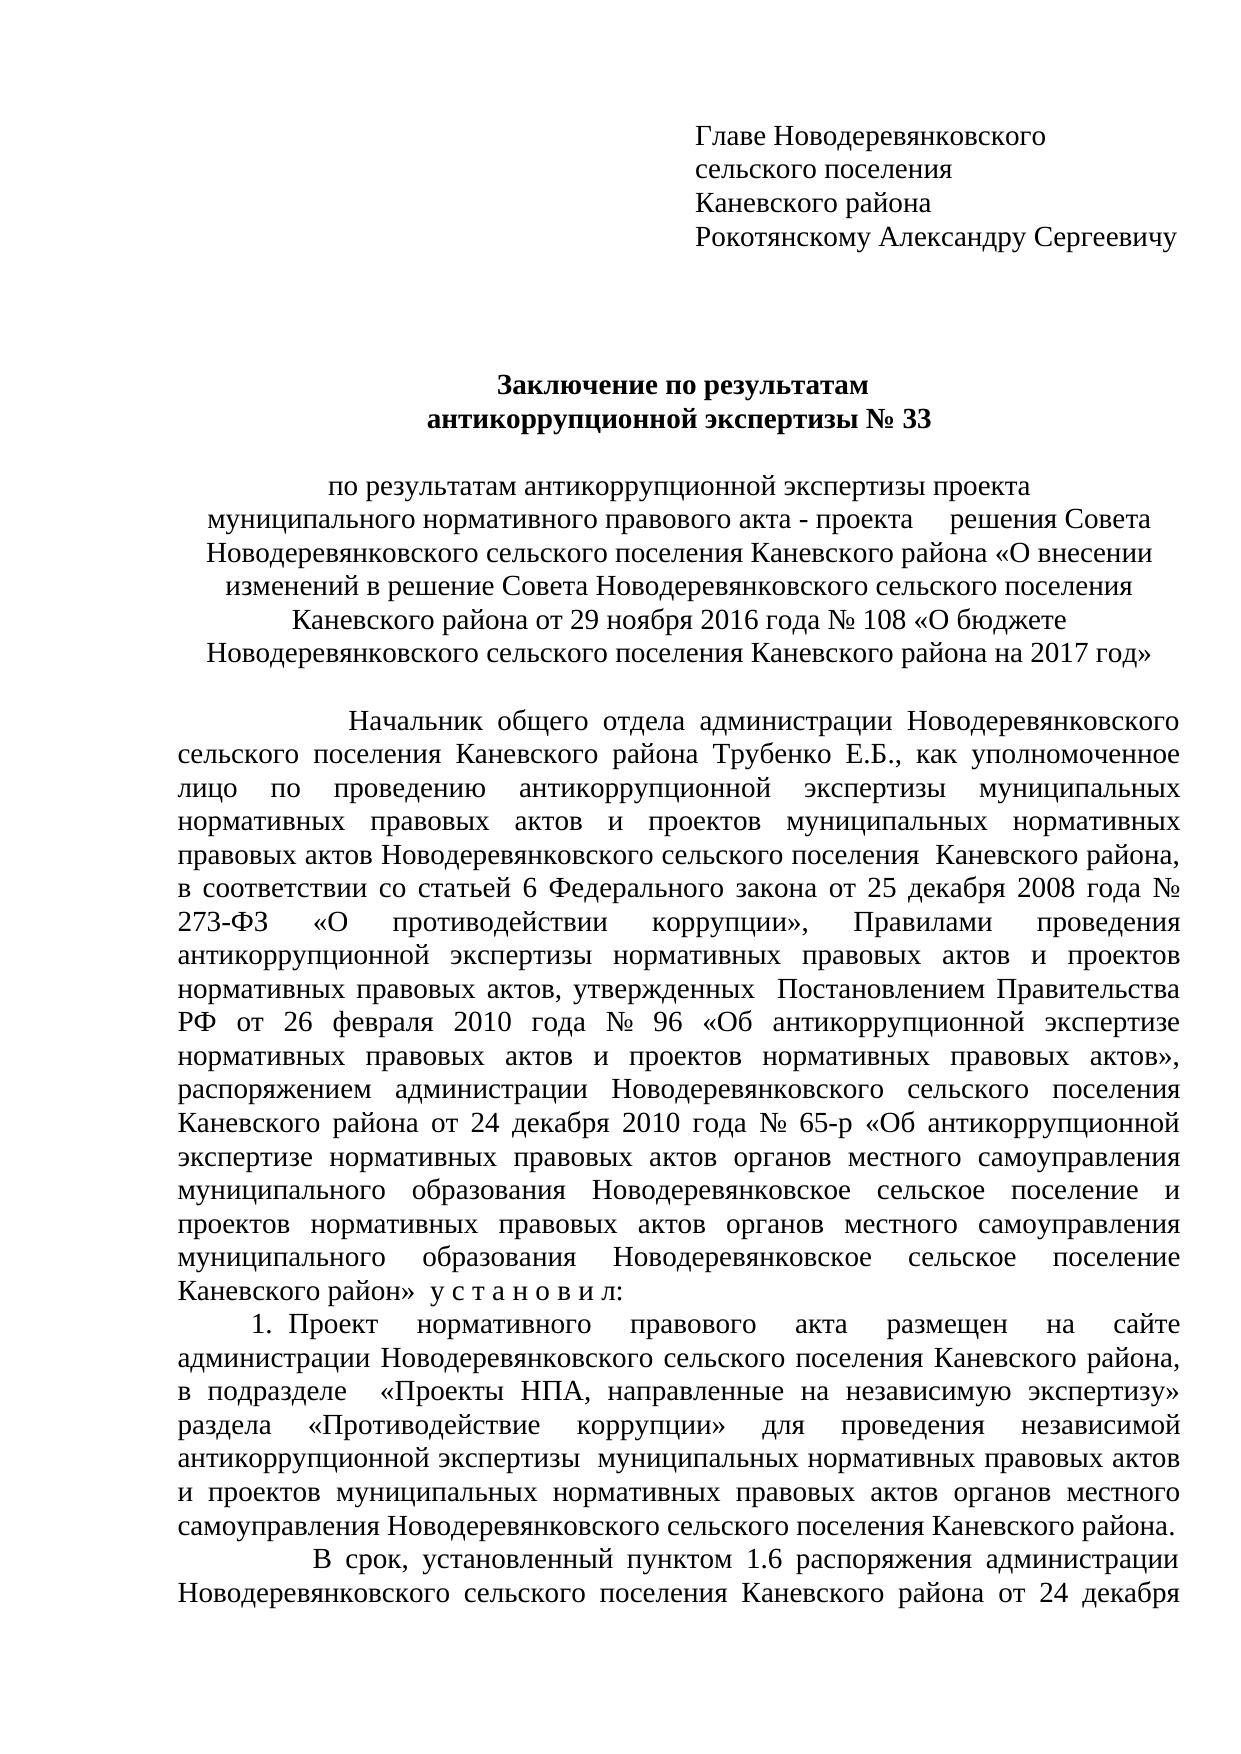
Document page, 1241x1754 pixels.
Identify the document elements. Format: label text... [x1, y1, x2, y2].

text Главе Новодеревянковского [177, 118, 1181, 152]
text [177, 1541, 1181, 1608]
text Рокотянскому Александру Сергеевичу [177, 219, 1181, 252]
text антикоррупционной экспертизы № 33 [177, 401, 1181, 434]
text муниципального нормативного правового акта - проекта решения Совета Новодеревянковского сельского поселения Каневского района «О внесении изменений в решение Совета Новодеревянковского сельского поселения Каневского района от 29 ноября 2016 года № 108 «О бюджете Новодеревянковского сельского поселения Каневского района на 2017 год» [177, 501, 1181, 669]
subtitle по результатам антикоррупционной экспертизы проекта [177, 468, 1181, 501]
text сельского поселения [177, 152, 1181, 185]
text Начальник общего отдела администрации Новодеревянковского сельского поселения Каневского района Трубенко Е.Б., как уполномоченное лицо по проведению антикоррупционной экспертизы муниципальных нормативных правовых актов и проектов муниципальных нормативных правовых актов Новодеревянковского сельского поселения Каневского района, в соответствии со статьей 6 Федерального закона от 25 декабря 2008 года № 273-ФЗ «О противодействии коррупции», Правилами проведения антикоррупционной экспертизы нормативных правовых актов и проектов нормативных правовых актов, утвержденных Постановлением Правительства РФ от 26 февраля 2010 года № 96 «Об антикоррупционной экспертизе нормативных правовых актов и проектов нормативных правовых актов», распоряжением администрации Новодеревянковского сельского поселения Каневского района от 24 декабря 2010 года № 65-р «Об антикоррупционной экспертизе нормативных правовых актов органов местного самоуправления муниципального образования Новодеревянковское сельское поселение и проектов нормативных правовых актов органов местного самоуправления муниципального образования Новодеревянковское сельское поселение Каневского район» у с т а н о в и л: [177, 703, 1181, 1306]
text Каневского района [177, 185, 1181, 219]
list Проект нормативного правового акта размещен на сайте администрации Новодеревянковского сельского поселения Каневского района, в подразделе «Проекты НПА, направленные на независимую экспертизу» раздела «Противодействие коррупции» для проведения независимой антикоррупционной экспертизы муниципальных нормативных правовых актов и проектов муниципальных нормативных правовых актов органов местного самоуправления Новодеревянковского сельского поселения Каневского района. [177, 1306, 1181, 1541]
text Заключение по результатам [177, 367, 1181, 401]
